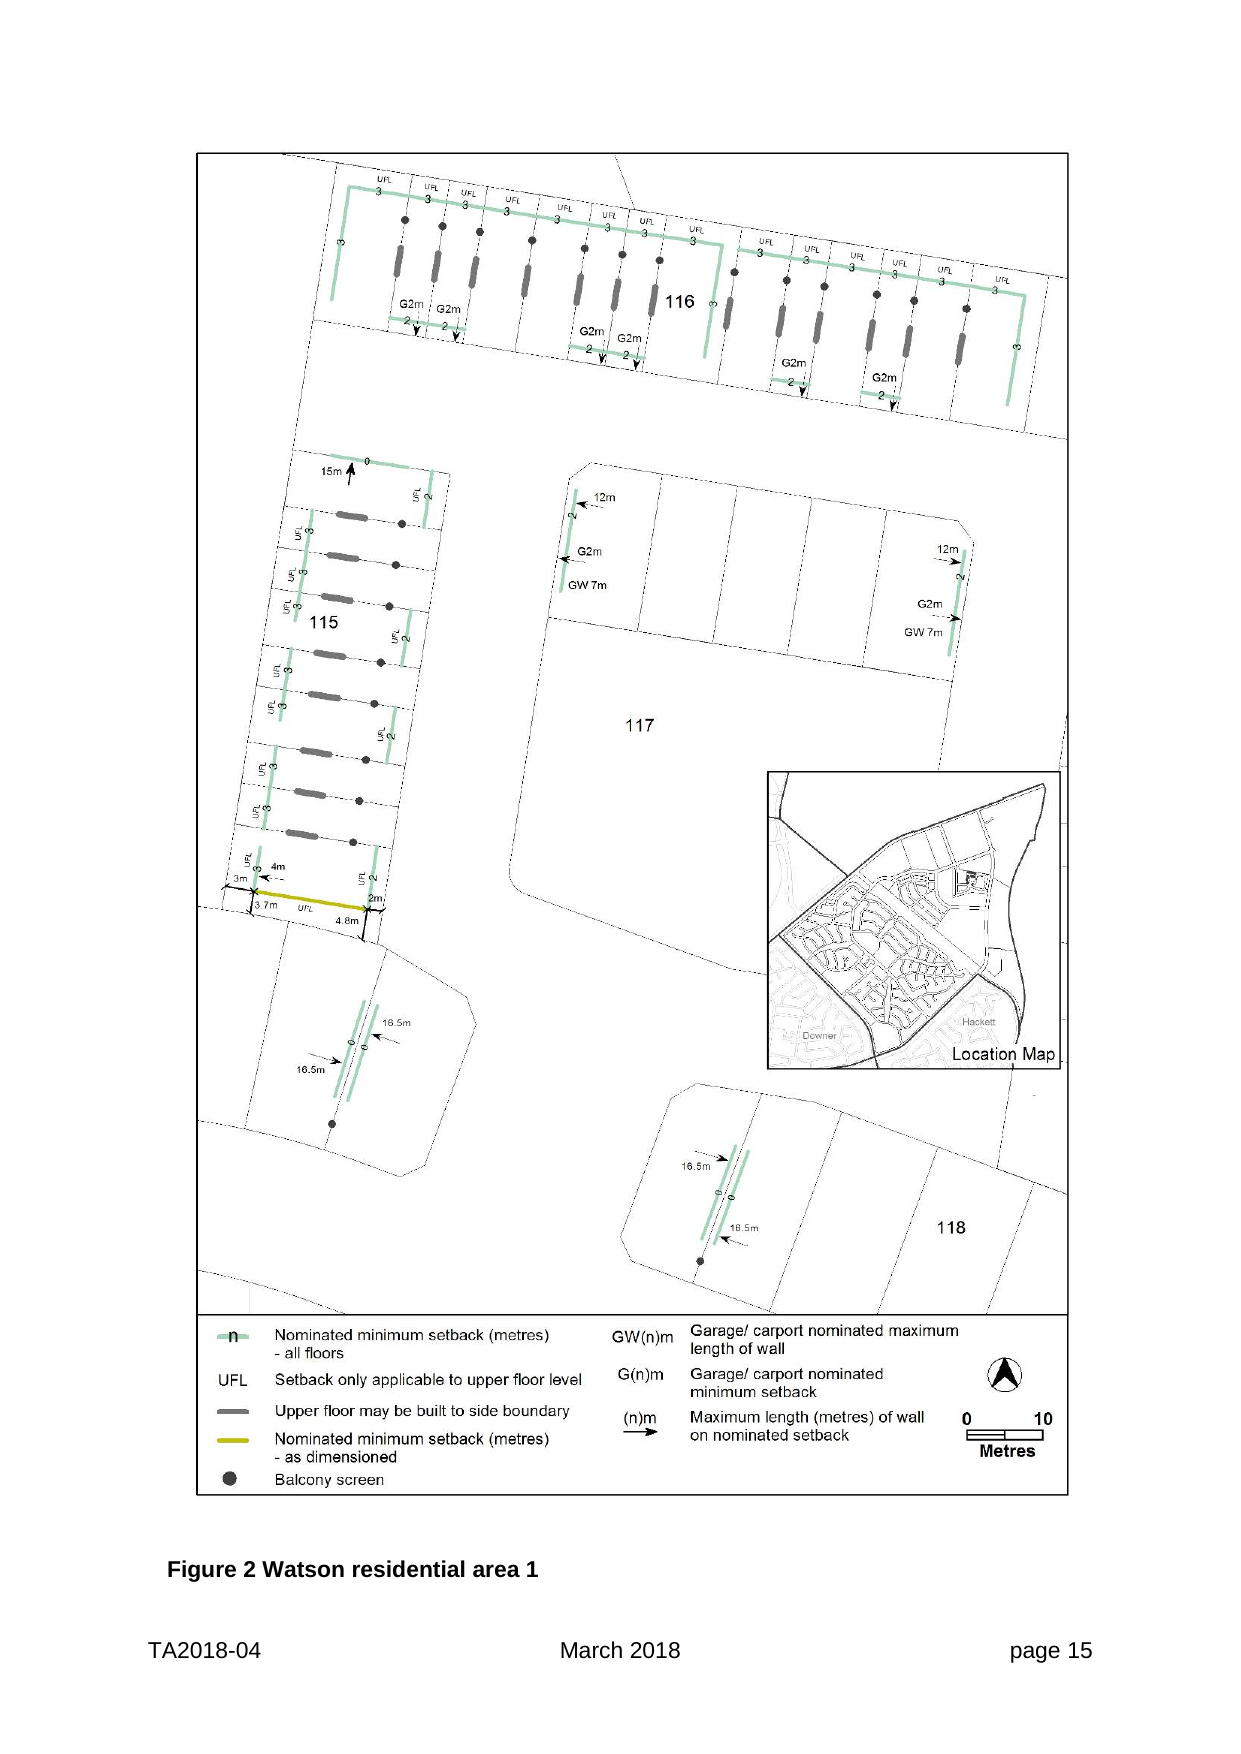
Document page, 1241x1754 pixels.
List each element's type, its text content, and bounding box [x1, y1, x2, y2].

text Figure 2 Watson residential area 1 [148, 1556, 1092, 1583]
picture [147, 149, 1102, 1499]
